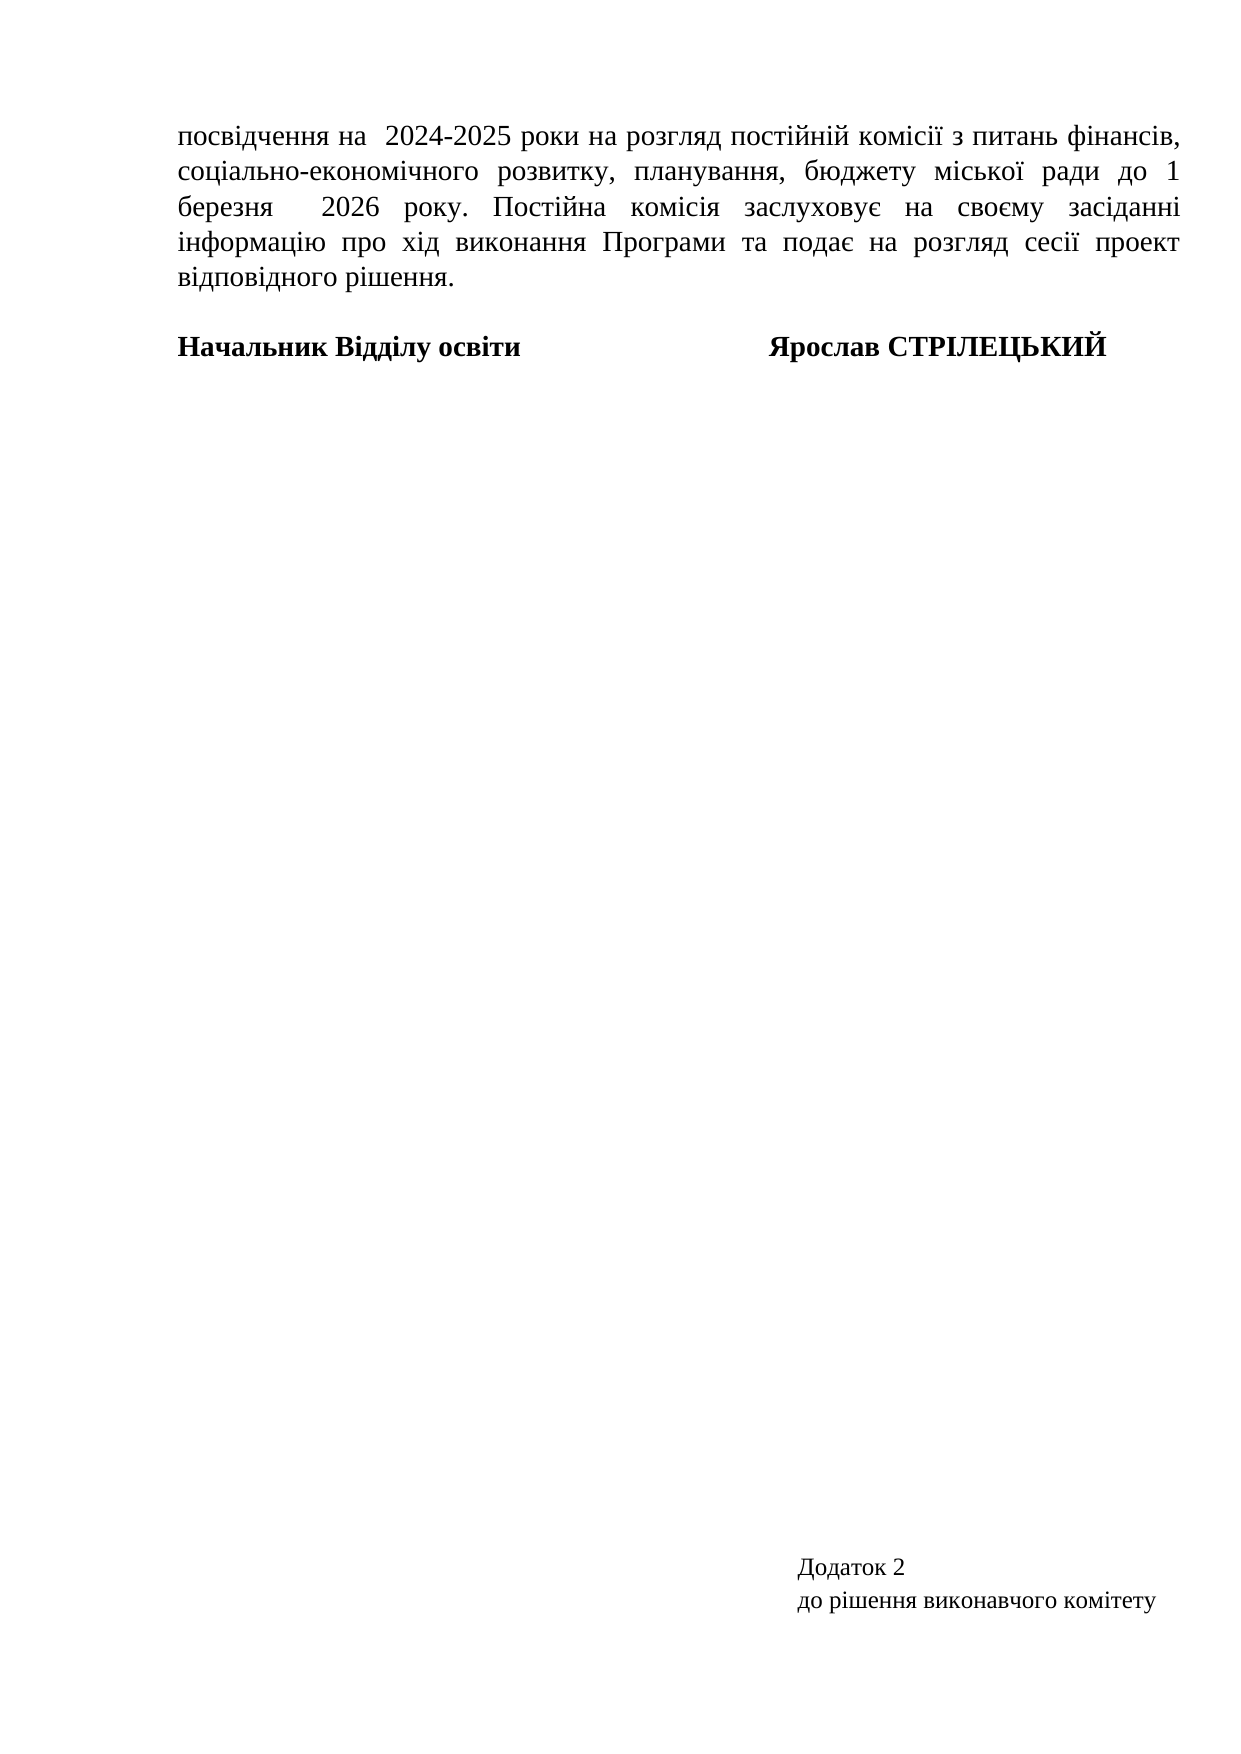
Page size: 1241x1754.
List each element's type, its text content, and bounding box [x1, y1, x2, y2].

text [177, 118, 1181, 293]
text до рішення виконавчого комітету [797, 1585, 1181, 1613]
text Додаток 2 [797, 1552, 1181, 1581]
text Начальник Відділу освіти Ярослав СТРІЛЕЦЬКИЙ [177, 329, 1181, 363]
